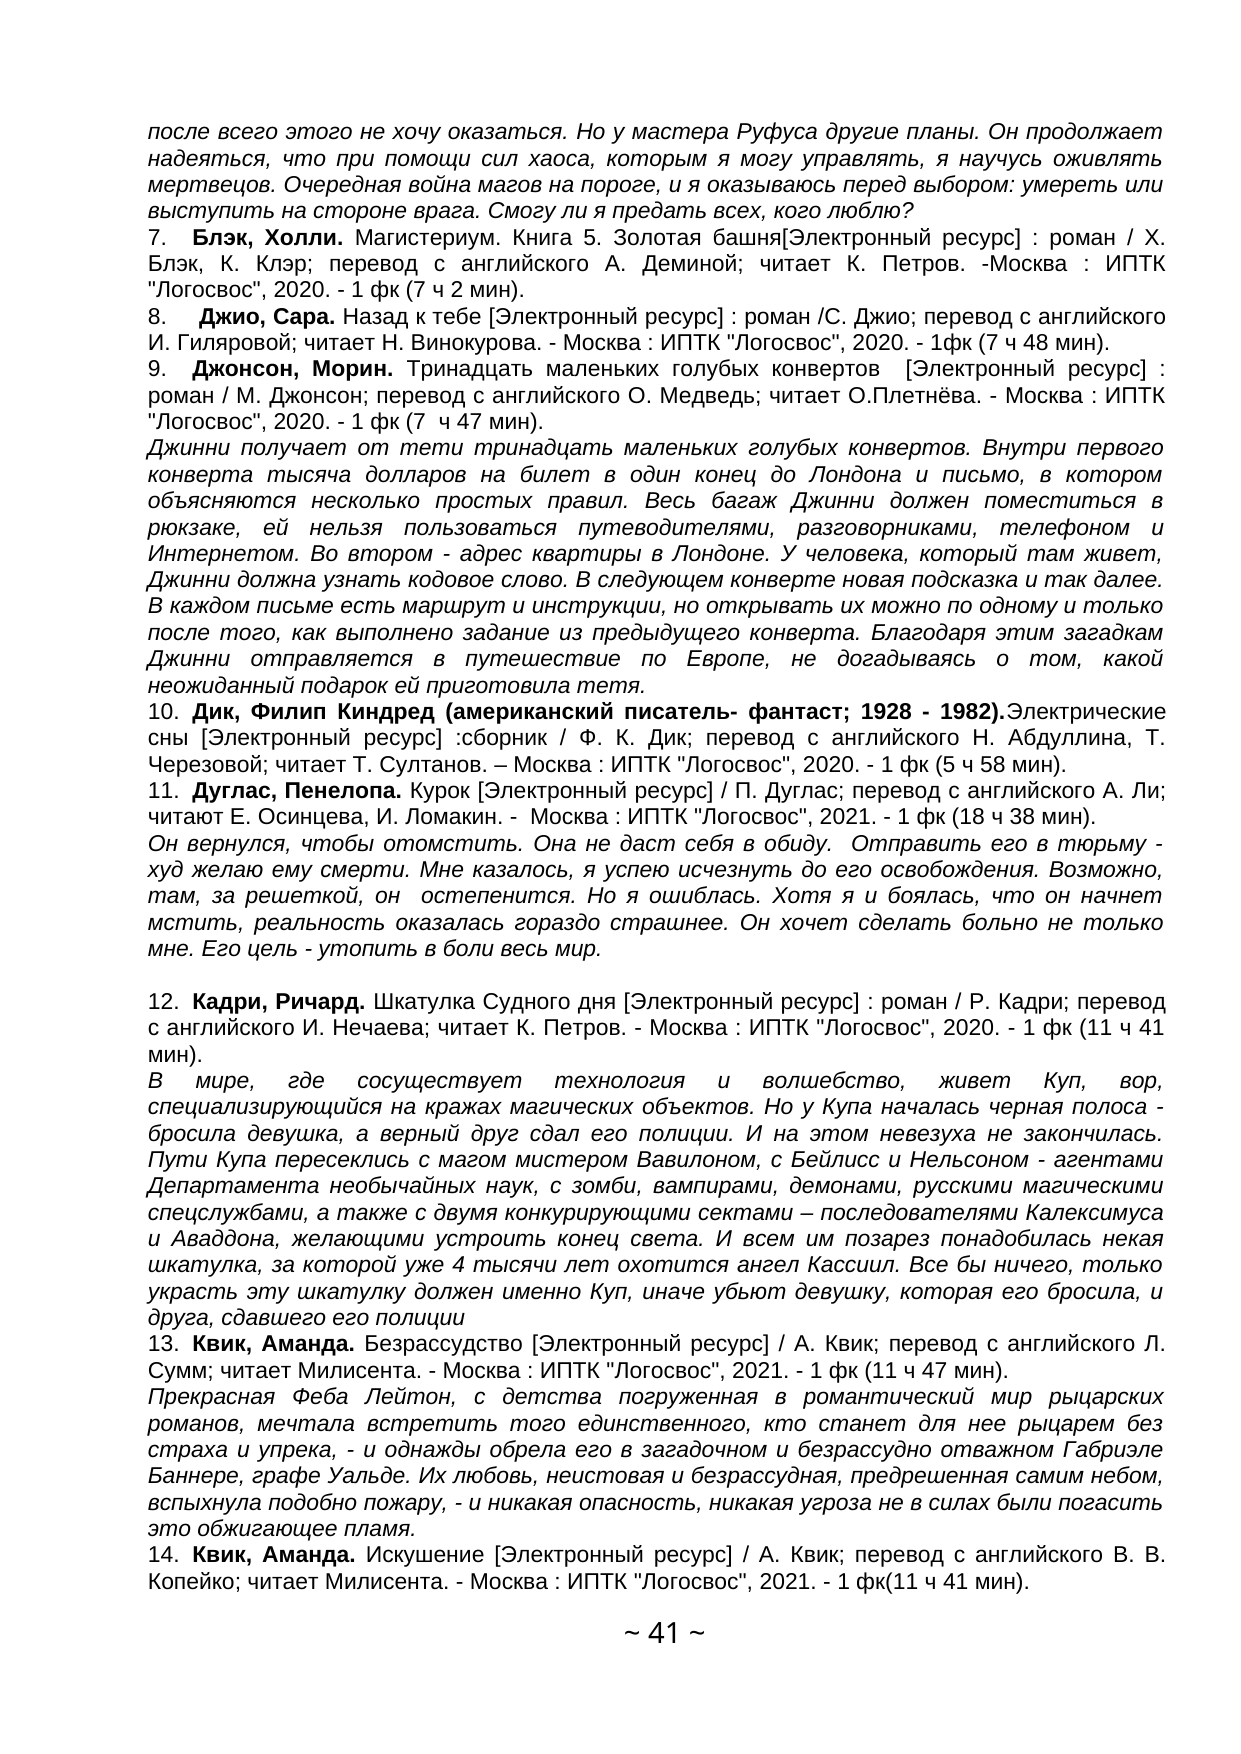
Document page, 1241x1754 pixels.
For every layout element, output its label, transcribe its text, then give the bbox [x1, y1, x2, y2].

list Квик, Аманда. Искушение [Электронный ресурс] / А. Квик; перевод с английского В. В. Копейко; читает Милисента. - Москва : ИПТК "Логосвос", 2021. - 1 фк(11 ч 41 мин). [148, 1541, 1167, 1594]
list Дик, Филип Киндред (американский писатель- фантаст; 1928 - 1982).Электрические сны [Электронный ресурс] :сборник / Ф. К. Дик; перевод с английского Н. Абдуллина, Т. Черезовой; читает Т. Султанов. – Москва : ИПТК "Логосвос", 2020. - 1 фк (5 ч 58 мин). [148, 698, 1167, 777]
list Квик, Аманда. Безрассудство [Электронный ресурс] / А. Квик; перевод с английского Л. Сумм; читает Милисента. - Москва : ИПТК "Логосвос", 2021. - 1 фк (11 ч 47 мин). [148, 1330, 1167, 1383]
text Он вернулся, чтобы отомстить. Она не даст себя в обиду. Отправить его в тюрьму - худ желаю ему смерти. Мне казалось, я успею исчезнуть до его освобождения. Возможно, там, за решеткой, он остепенится. Но я ошиблась. Хотя я и боялась, что он начнет мстить, реальность оказалась гораздо страшнее. Он хочет сделать больно не только мне. Его цель - утопить в боли весь мир. [148, 830, 1167, 961]
list Блэк, Холли. Магистериум. Книга 5. Золотая башня[Электронный ресурс] : роман / Х. Блэк, К. Клэр; перевод с английского А. Деминой; читает К. Петров. -Москва : ИПТК "Логосвос", 2020. - 1 фк (7 ч 2 мин). [148, 223, 1167, 303]
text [148, 118, 1167, 223]
list Джонсон, Морин. Тринадцать маленьких голубых конвертов [Электронный ресурс] : роман / М. Джонсон; перевод с английского О. Медведь; читает О.Плетнёва. - Москва : ИПТК "Логосвос", 2020. - 1 фк (7 ч 47 мин). [148, 355, 1167, 434]
text В мире, где сосуществует технология и волшебство, живет Куп, вор, специализирующийся на кражах магических объектов. Но у Купа началась черная полоса - бросила девушка, а верный друг сдал его полиции. И на этом невезуха не закончилась. Пути Купа пересеклись с магом мистером Вавилоном, с Бейлисс и Нельсоном - агентами Департамента необычайных наук, с зомби, вампирами, демонами, русскими магическими спецслужбами, а также с двумя конкурирующими сектами – последователями Калексимуса и Аваддона, желающими устроить конец света. И всем им позарез понадобилась некая шкатулка, за которой уже 4 тысячи лет охотится ангел Кассиил. Все бы ничего, только украсть эту шкатулку должен именно Куп, иначе убьют девушку, которая его бросила, и друга, сдавшего его полиции [148, 1067, 1167, 1330]
list Дуглас, Пенелопа. Курок [Электронный ресурс] / П. Дуглас; перевод с английского А. Ли; читают Е. Осинцева, И. Ломакин. - Москва : ИПТК "Логосвос", 2021. - 1 фк (18 ч 38 мин). [148, 777, 1167, 830]
list Джио, Сара. Назад к тебе [Электронный ресурс] : роман /С. Джио; перевод с английского И. Гиляровой; читает Н. Винокурова. - Москва : ИПТК "Логосвос", 2020. - 1фк (7 ч 48 мин). [148, 303, 1167, 355]
list Кадри, Ричард. Шкатулка Судного дня [Электронный ресурс] : роман / Р. Кадри; перевод с английского И. Нечаева; читает К. Петров. - Москва : ИПТК "Логосвос", 2020. - 1 фк (11 ч 41 мин). [148, 988, 1167, 1067]
text Прекрасная Феба Лейтон, с детства погруженная в романтический мир рыцарских романов, мечтала встретить того единственного, кто станет для нее рыцарем без страха и упрека, - и однажды обрела его в загадочном и безрассудно отважном Габриэле Баннере, графе Уальде. Их любовь, неистовая и безрассудная, предрешенная самим небом, вспыхнула подобно пожару, - и никакая опасность, никакая угроза не в силах были погасить это обжигающее пламя. [148, 1383, 1167, 1541]
text Джинни получает от тети тринадцать маленьких голубых конвертов. Внутри первого конверта тысяча долларов на билет в один конец до Лондона и письмо, в котором объясняются несколько простых правил. Весь багаж Джинни должен поместиться в рюкзаке, ей нельзя пользоваться путеводителями, разговорниками, телефоном и Интернетом. Во втором - адрес квартиры в Лондоне. У человека, который там живет, Джинни должна узнать кодовое слово. В следующем конверте новая подсказка и так далее. В каждом письме есть маршрут и инструкции, но открывать их можно по одному и только после того, как выполнено задание из предыдущего конверта. Благодаря этим загадкам Джинни отправляется в путешествие по Европе, не догадываясь о том, какой неожиданный подарок ей приготовила тетя. [148, 434, 1167, 698]
